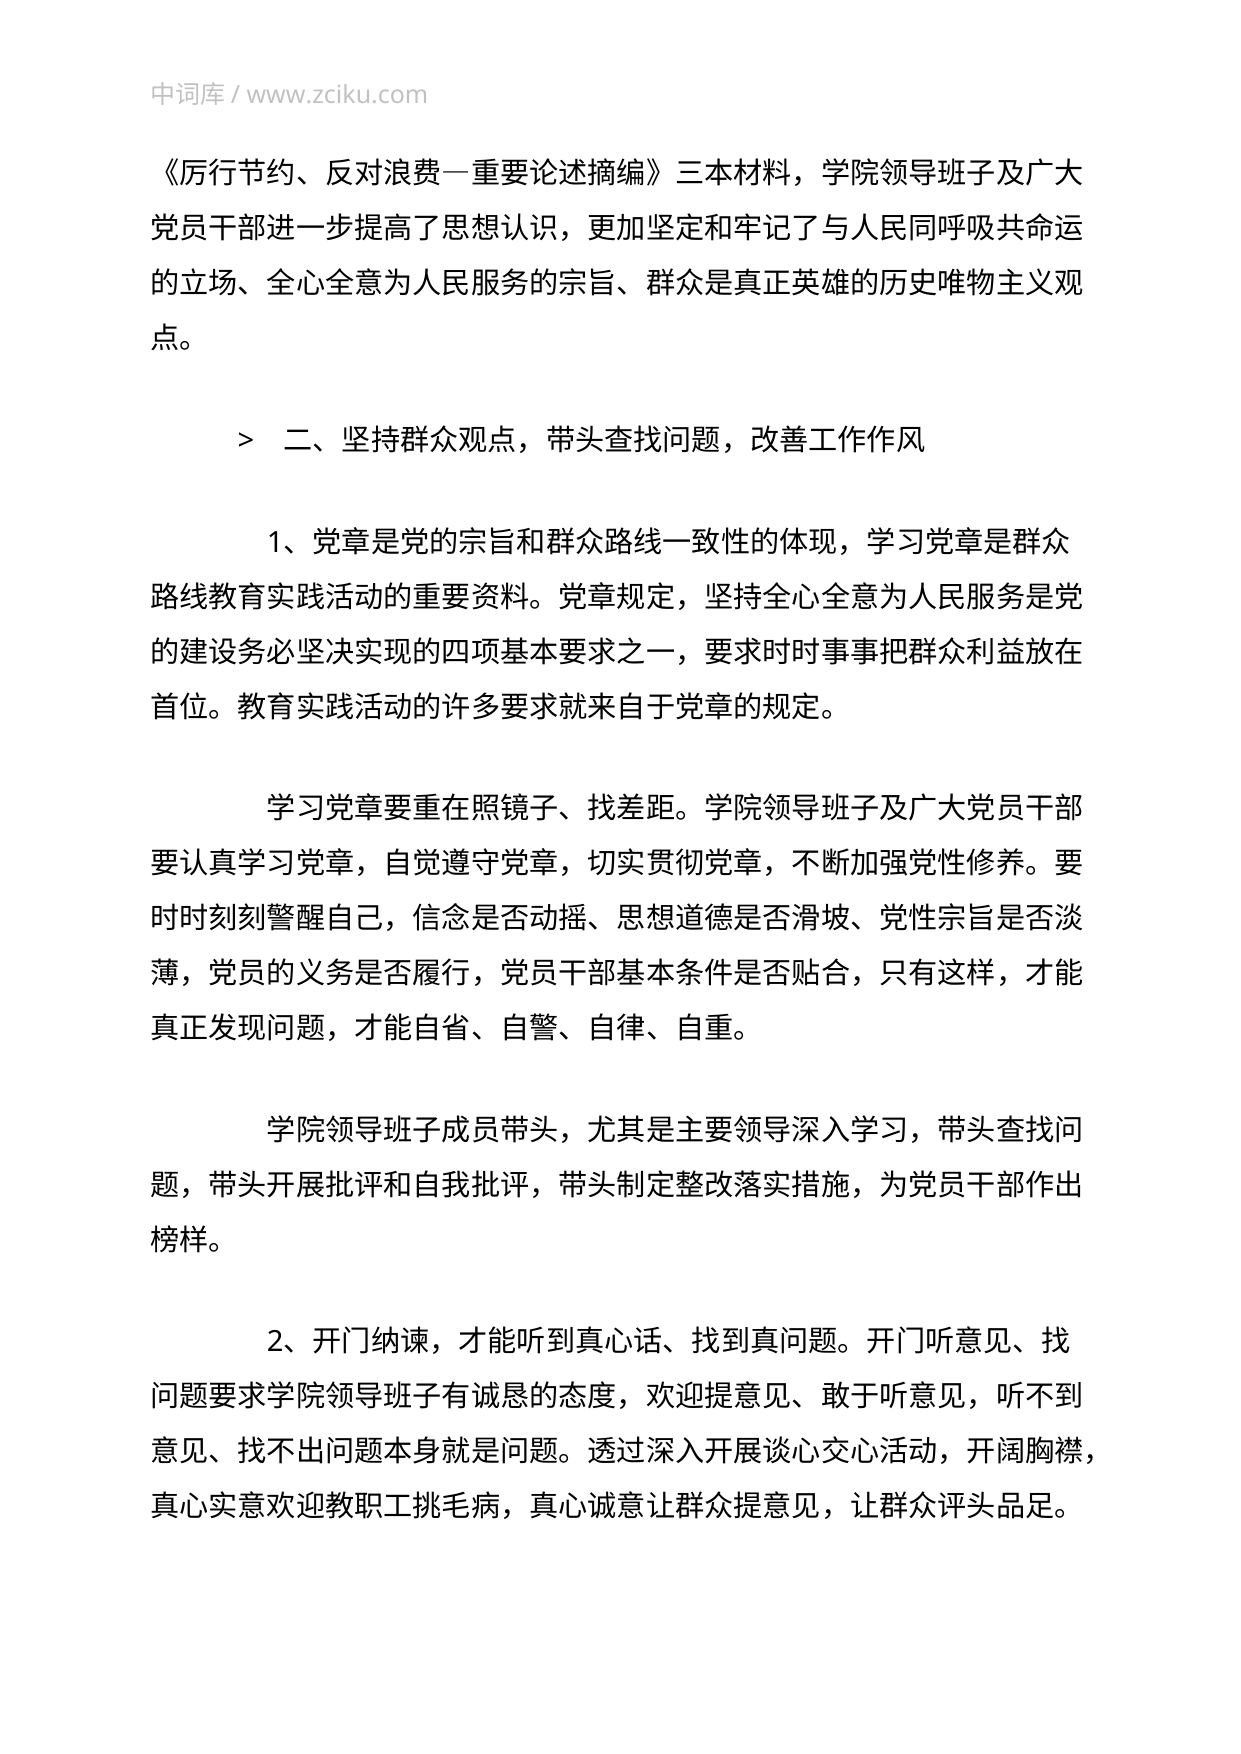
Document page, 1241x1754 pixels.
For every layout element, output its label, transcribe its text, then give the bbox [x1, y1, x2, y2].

text > 二、坚持群众观点，带头查找问题，改善工作作风 [150, 416, 1090, 459]
text 学习党章要重在照镜子、找差距。学院领导班子及广大党员干部要认真学习党章，自觉遵守党章，切实贯彻党章，不断加强党性修养。要时时刻刻警醒自己，信念是否动摇、思想道德是否滑坡、党性宗旨是否淡薄，党员的义务是否履行，党员干部基本条件是否贴合，只有这样，才能真正发现问题，才能自省、自警、自律、自重。 [150, 785, 1090, 1047]
text 1、党章是党的宗旨和群众路线一致性的体现，学习党章是群众路线教育实践活动的重要资料。党章规定，坚持全心全意为人民服务是党的建设务必坚决实现的四项基本要求之一，要求时时事事把群众利益放在首位。教育实践活动的许多要求就来自于党章的规定。 [150, 518, 1090, 726]
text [150, 150, 1090, 357]
text 2、开门纳谏，才能听到真心话、找到真问题。开门听意见、找问题要求学院领导班子有诚恳的态度，欢迎提意见、敢于听意见，听不到意见、找不出问题本身就是问题。透过深入开展谈心交心活动，开阔胸襟，真心实意欢迎教职工挑毛病，真心诚意让群众提意见，让群众评头品足。 [150, 1318, 1090, 1525]
text 学院领导班子成员带头，尤其是主要领导深入学习，带头查找问题，带头开展批评和自我批评，带头制定整改落实措施，为党员干部作出榜样。 [150, 1106, 1090, 1258]
